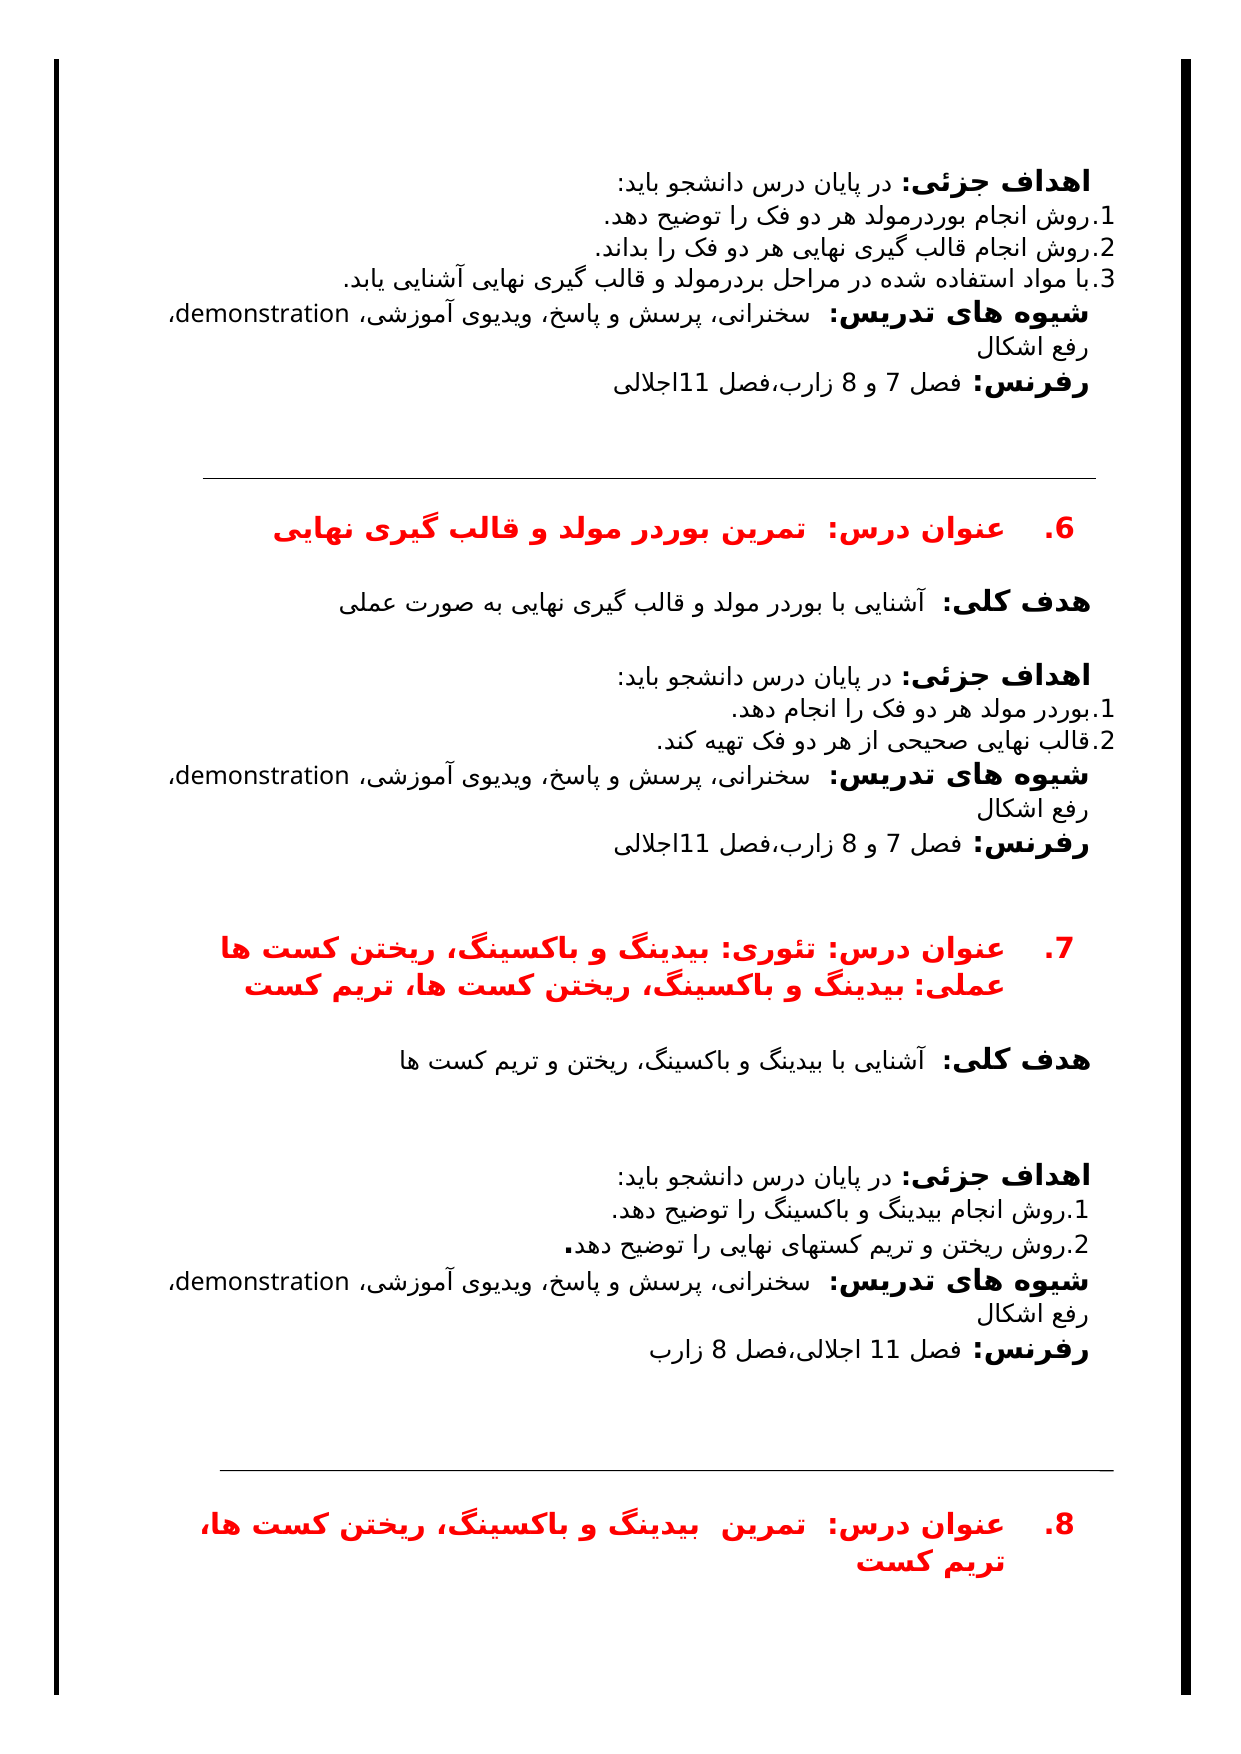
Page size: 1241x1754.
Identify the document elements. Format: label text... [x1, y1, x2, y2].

list قالب نهایی صحیحی از هر دو فک تهیه کند. [150, 726, 1092, 755]
text اهداف جزئی: در پایان درس دانشجو باید: [150, 658, 1092, 692]
text شیوه های تدريس: سخنرانی، پرسش و پاسخ، ویدیوی آموزشی، demonstration، رفع اشکال [150, 1263, 1090, 1329]
text شیوه های تدريس: سخنرانی، پرسش و پاسخ، ویدیوی آموزشی، demonstration، رفع اشکال [150, 296, 1090, 362]
text عنوان درس: تمرین بیدینگ و باکسینگ، ریختن کست ها، تریم کست [150, 1507, 1043, 1578]
list روش انجام بوردرمولد هر دو فک را توضیح دهد. [150, 201, 1092, 231]
text عنوان درس: تئوری: بیدینگ و باکسینگ، ریختن کست ها [150, 932, 1043, 966]
text اهداف جزئی: در پایان درس دانشجو باید: [150, 1158, 1092, 1192]
text هدف کلی: آشنایی با بیدینگ و باکسینگ، ریختن و تریم کست ها [150, 1042, 1092, 1076]
list بوردر مولد هر دو فک را انجام دهد. [150, 694, 1092, 724]
list روش انجام قالب گیری نهایی هر دو فک را بداند. [150, 233, 1092, 262]
text 2.روش ریختن و تریم کستهای نهایی را توضیح دهد. [150, 1226, 1090, 1260]
text رفرنس: فصل 7 و 8 زارب،فصل 11اجلالی [150, 826, 1090, 859]
text اهداف جزئی: در پایان درس دانشجو باید: [150, 165, 1092, 199]
text شیوه های تدريس: سخنرانی، پرسش و پاسخ، ویدیوی آموزشی، demonstration، رفع اشکال [150, 757, 1090, 823]
text رفرنس: فصل 7 و 8 زارب،فصل 11اجلالی [150, 364, 1090, 398]
list عملی: بیدینگ و باکسینگ، ریختن کست ها، تریم کست [150, 968, 1006, 1002]
text 1.روش انجام بیدینگ و باکسینگ را توضیح دهد. [150, 1195, 1090, 1224]
text رفرنس: فصل 11 اجلالی،فصل 8 زارب [150, 1331, 1090, 1365]
list با مواد استفاده شده در مراحل بردرمولد و قالب گیری نهایی آشنایی یابد. [150, 264, 1092, 293]
text هدف کلی: آشنایی با بوردر مولد و قالب گیری نهایی به صورت عملی [150, 584, 1092, 618]
text عنوان درس: تمرین بوردر مولد و قالب گیری نهایی [150, 511, 1043, 545]
